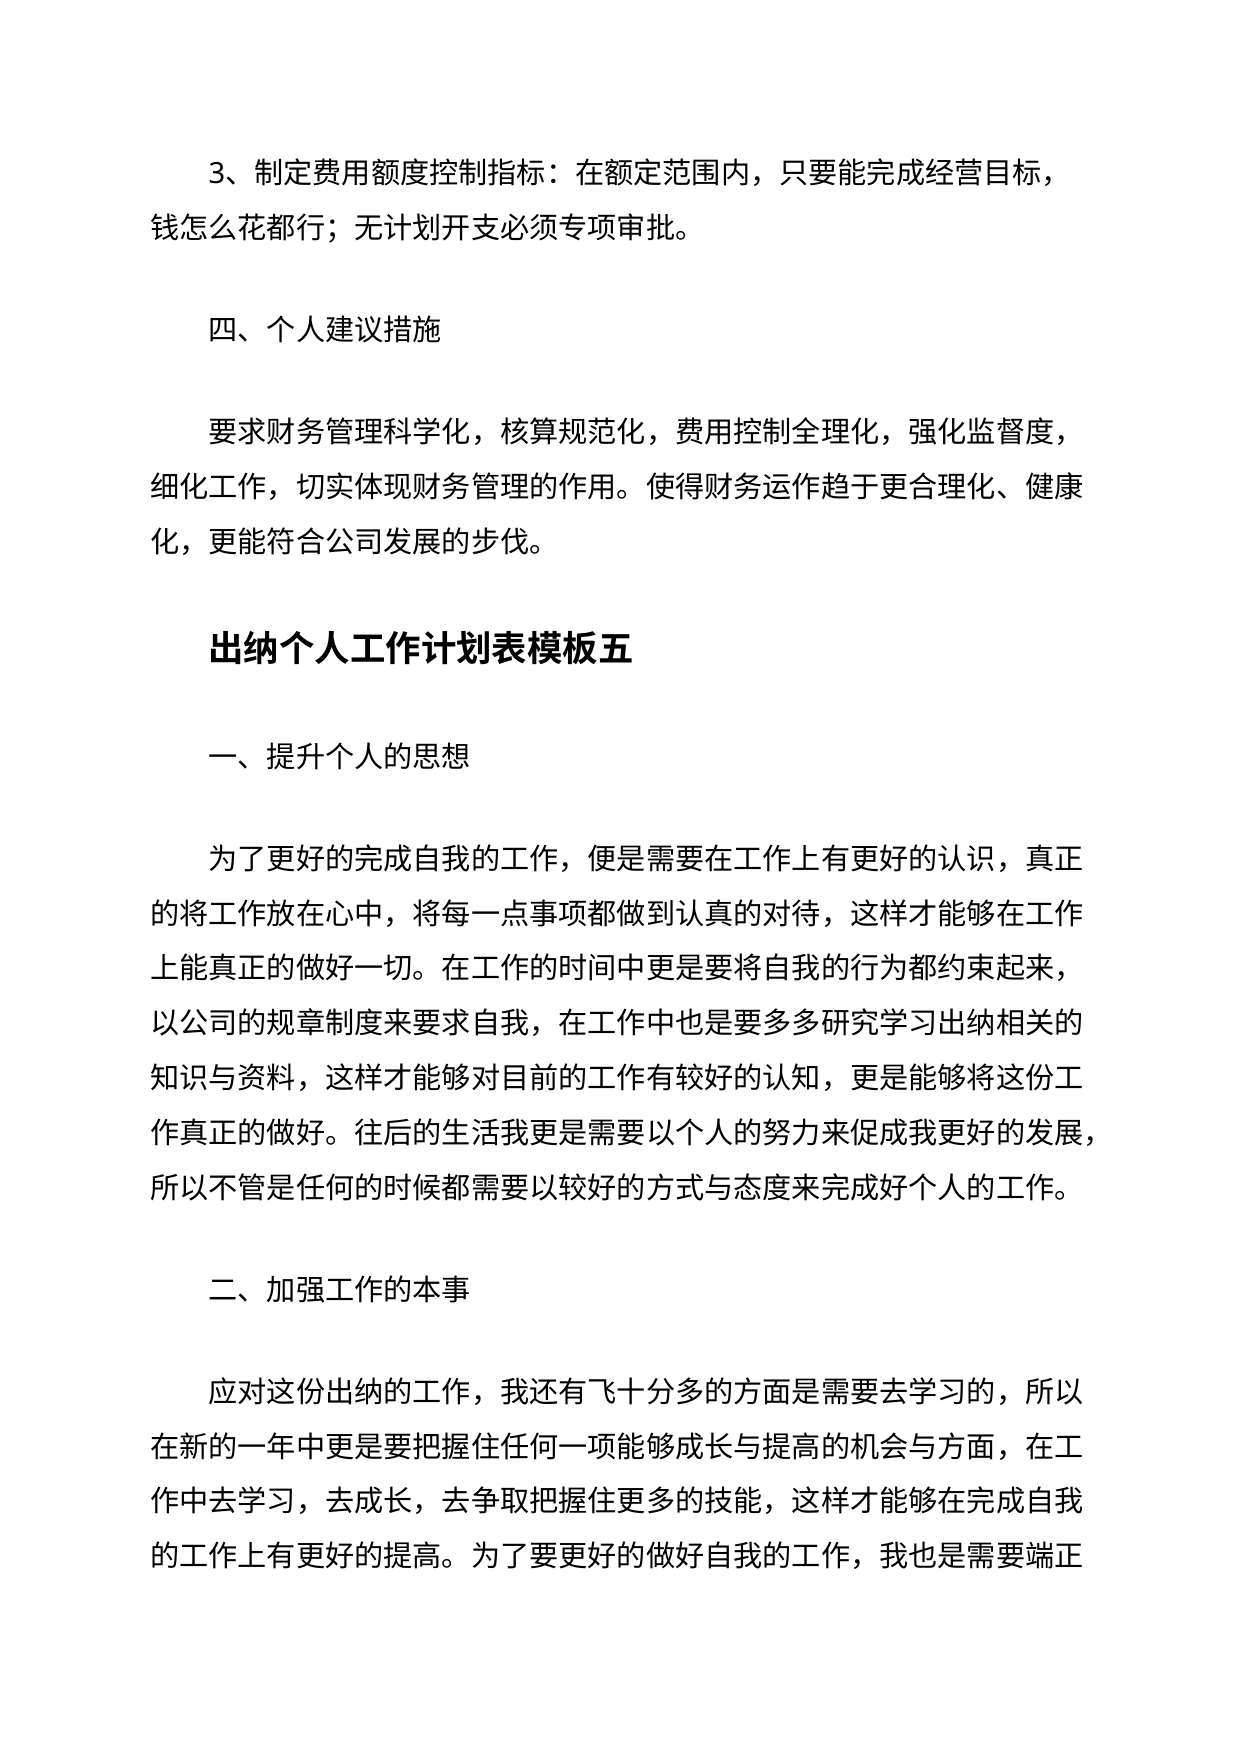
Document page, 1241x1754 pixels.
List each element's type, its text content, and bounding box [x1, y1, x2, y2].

text 要求财务管理科学化，核算规范化，费用控制全理化，强化监督度，细化工作，切实体现财务管理的作用。使得财务运作趋于更合理化、健康化，更能符合公司发展的步伐。 [150, 408, 1090, 561]
text 二、加强工作的本事 [150, 1266, 1090, 1309]
text 四、个人建议措施 [150, 307, 1090, 349]
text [150, 1368, 1090, 1575]
text 3、制定费用额度控制指标：在额定范围内，只要能完成经营目标，钱怎么花都行；无计划开支必须专项审批。 [150, 150, 1090, 247]
text 为了更好的完成自我的工作，便是需要在工作上有更好的认识，真正的将工作放在心中，将每一点事项都做到认真的对待，这样才能够在工作上能真正的做好一切。在工作的时间中更是要将自我的行为都约束起来，以公司的规章制度来要求自我，在工作中也是要多多研究学习出纳相关的知识与资料，这样才能够对目前的工作有较好的认知，更是能够将这份工作真正的做好。往后的生活我更是需要以个人的努力来促成我更好的发展，所以不管是任何的时候都需要以较好的方式与态度来完成好个人的工作。 [150, 835, 1090, 1207]
text 一、提升个人的思想 [150, 733, 1090, 776]
text 出纳个人工作计划表模板五 [150, 620, 1090, 671]
